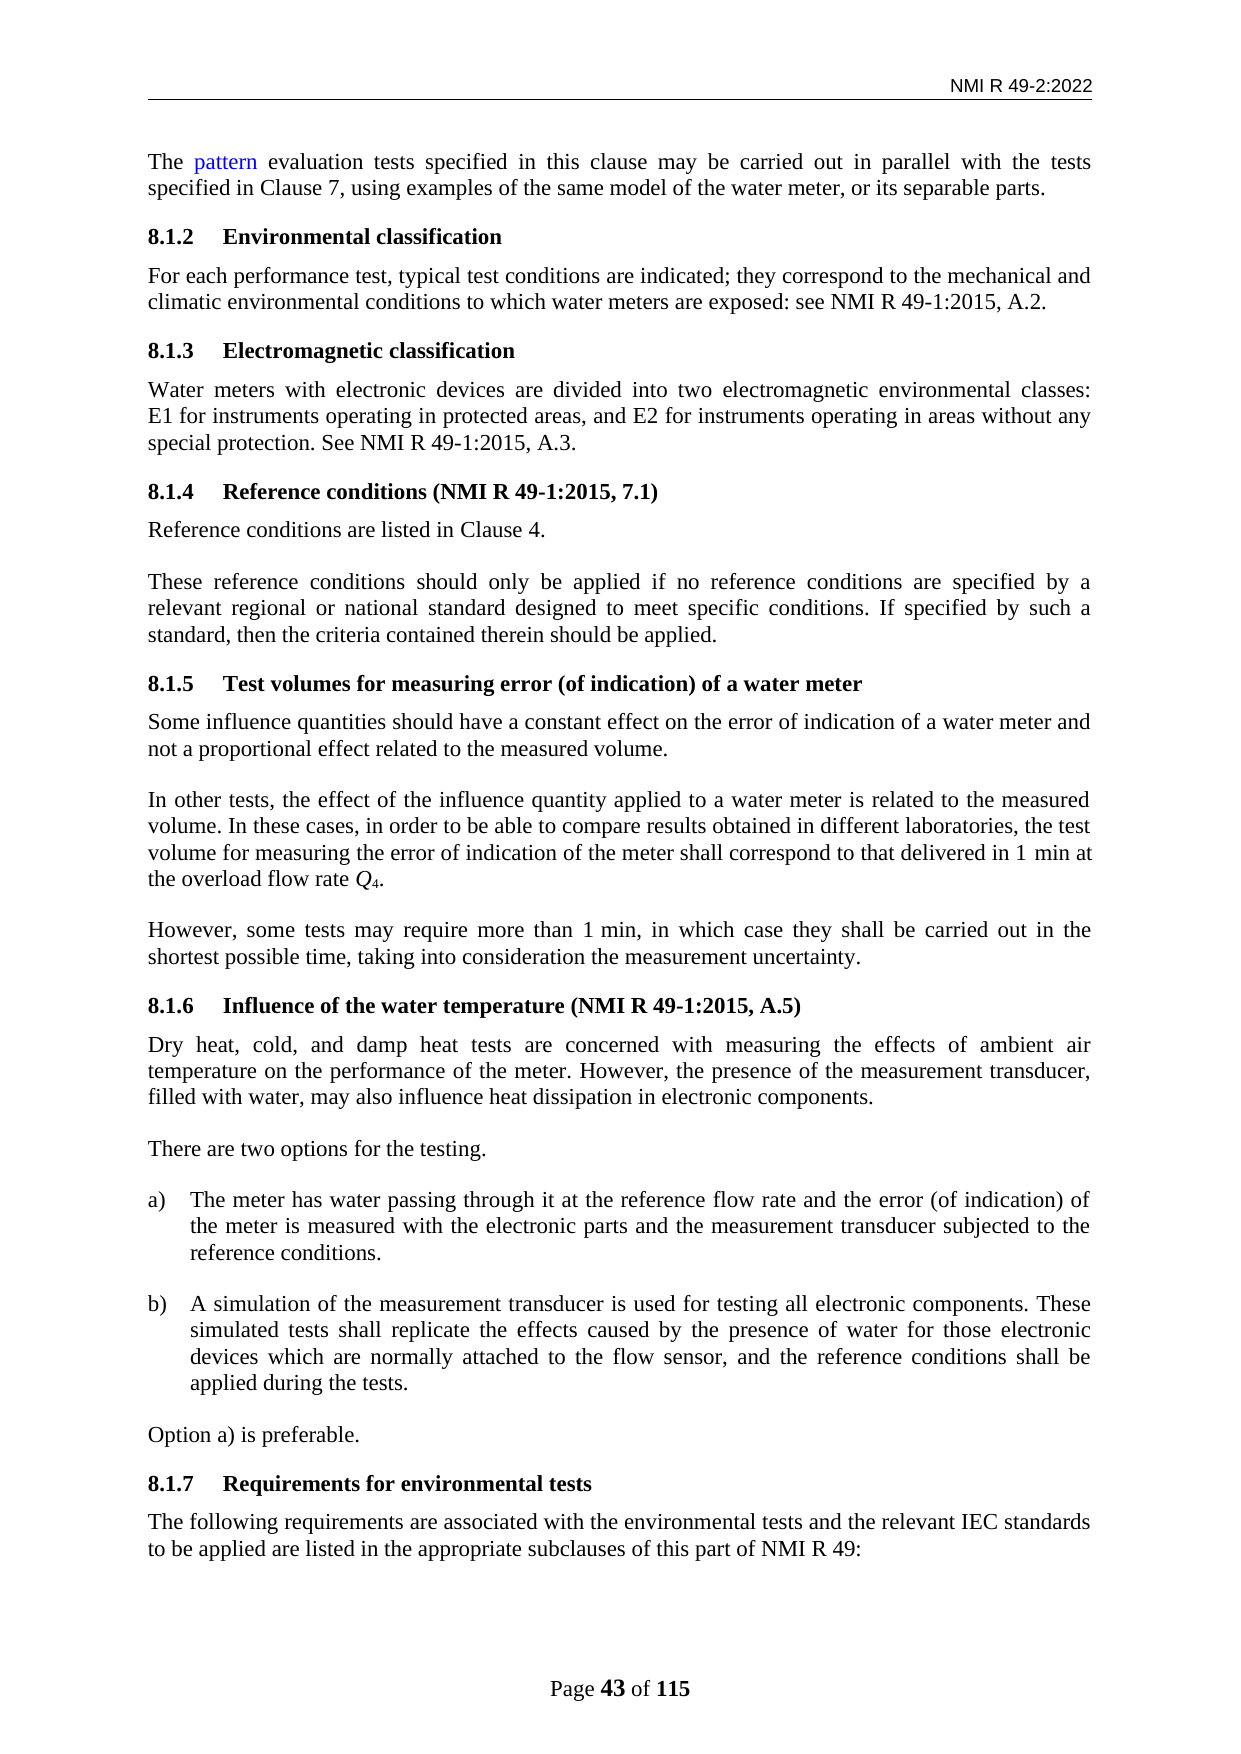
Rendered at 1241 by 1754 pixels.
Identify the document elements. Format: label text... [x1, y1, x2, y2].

subtitle Test volumes for measuring error (of indication) of a water meter [148, 672, 1092, 696]
subtitle Electromagnetic classification [148, 339, 1092, 363]
list a) The meter has water passing through it at the reference flow rate and the error (of indication) of the meter is measured with the electronic parts and the measurement transducer subjected to the reference conditions. [148, 1186, 1092, 1265]
text These reference conditions should only be applied if no reference conditions are specified by a relevant regional or national standard designed to meet specific conditions. If specified by such a standard, then the criteria contained therein should be applied. [148, 568, 1092, 647]
subtitle Influence of the water temperature (NMI R 49-1:2015, A.5) [148, 994, 1092, 1018]
text Option a) is preferable. [148, 1421, 1092, 1447]
subtitle Reference conditions (NMI R 49-1:2015, 7.1) [148, 480, 1092, 504]
text There are two options for the testing. [148, 1135, 1092, 1161]
text In other tests, the effect of the influence quantity applied to a water meter is related to the measured volume. In these cases, in order to be able to compare results obtained in different laboratories, the test volume for measuring the error of indication of the meter shall correspond to that delivered in 1 min at the overload flow rate Q4. [148, 786, 1092, 892]
text For each performance test, typical test conditions are indicated; they correspond to the mechanical and climatic environmental conditions to which water meters are exposed: see NMI R 49-1:2015, A.2. [148, 262, 1092, 314]
text Some influence quantities should have a constant effect on the error of indication of a water meter and not a proportional effect related to the measured volume. [148, 708, 1092, 761]
subtitle Environmental classification [148, 225, 1092, 249]
text The pattern evaluation tests specified in this clause may be carried out in parallel with the tests specified in Clause 7, using examples of the same model of the water meter, or its separable parts. [148, 148, 1092, 200]
list b) A simulation of the measurement transducer is used for testing all electronic components. These simulated tests shall replicate the effects caused by the presence of water for those electronic devices which are normally attached to the flow sensor, and the reference conditions shall be applied during the tests. [148, 1290, 1092, 1396]
text Water meters with electronic devices are divided into two electromagnetic environmental classes: E1 for instruments operating in protected areas, and E2 for instruments operating in areas without any special protection. See NMI R 49-1:2015, A.3. [148, 376, 1092, 455]
text Reference conditions are listed in Clause 4. [148, 517, 1092, 543]
text However, some tests may require more than 1 min, in which case they shall be carried out in the shortest possible time, taking into consideration the measurement uncertainty. [148, 917, 1092, 969]
text The following requirements are associated with the environmental tests and the relevant IEC standards to be applied are listed in the appropriate subclauses of this part of NMI R 49: [148, 1508, 1092, 1561]
text Dry heat, cold, and damp heat tests are concerned with measuring the effects of ambient air temperature on the performance of the meter. However, the presence of the measurement transducer, filled with water, may also influence heat dissipation in electronic components. [148, 1031, 1092, 1110]
subtitle Requirements for environmental tests [148, 1472, 1092, 1496]
